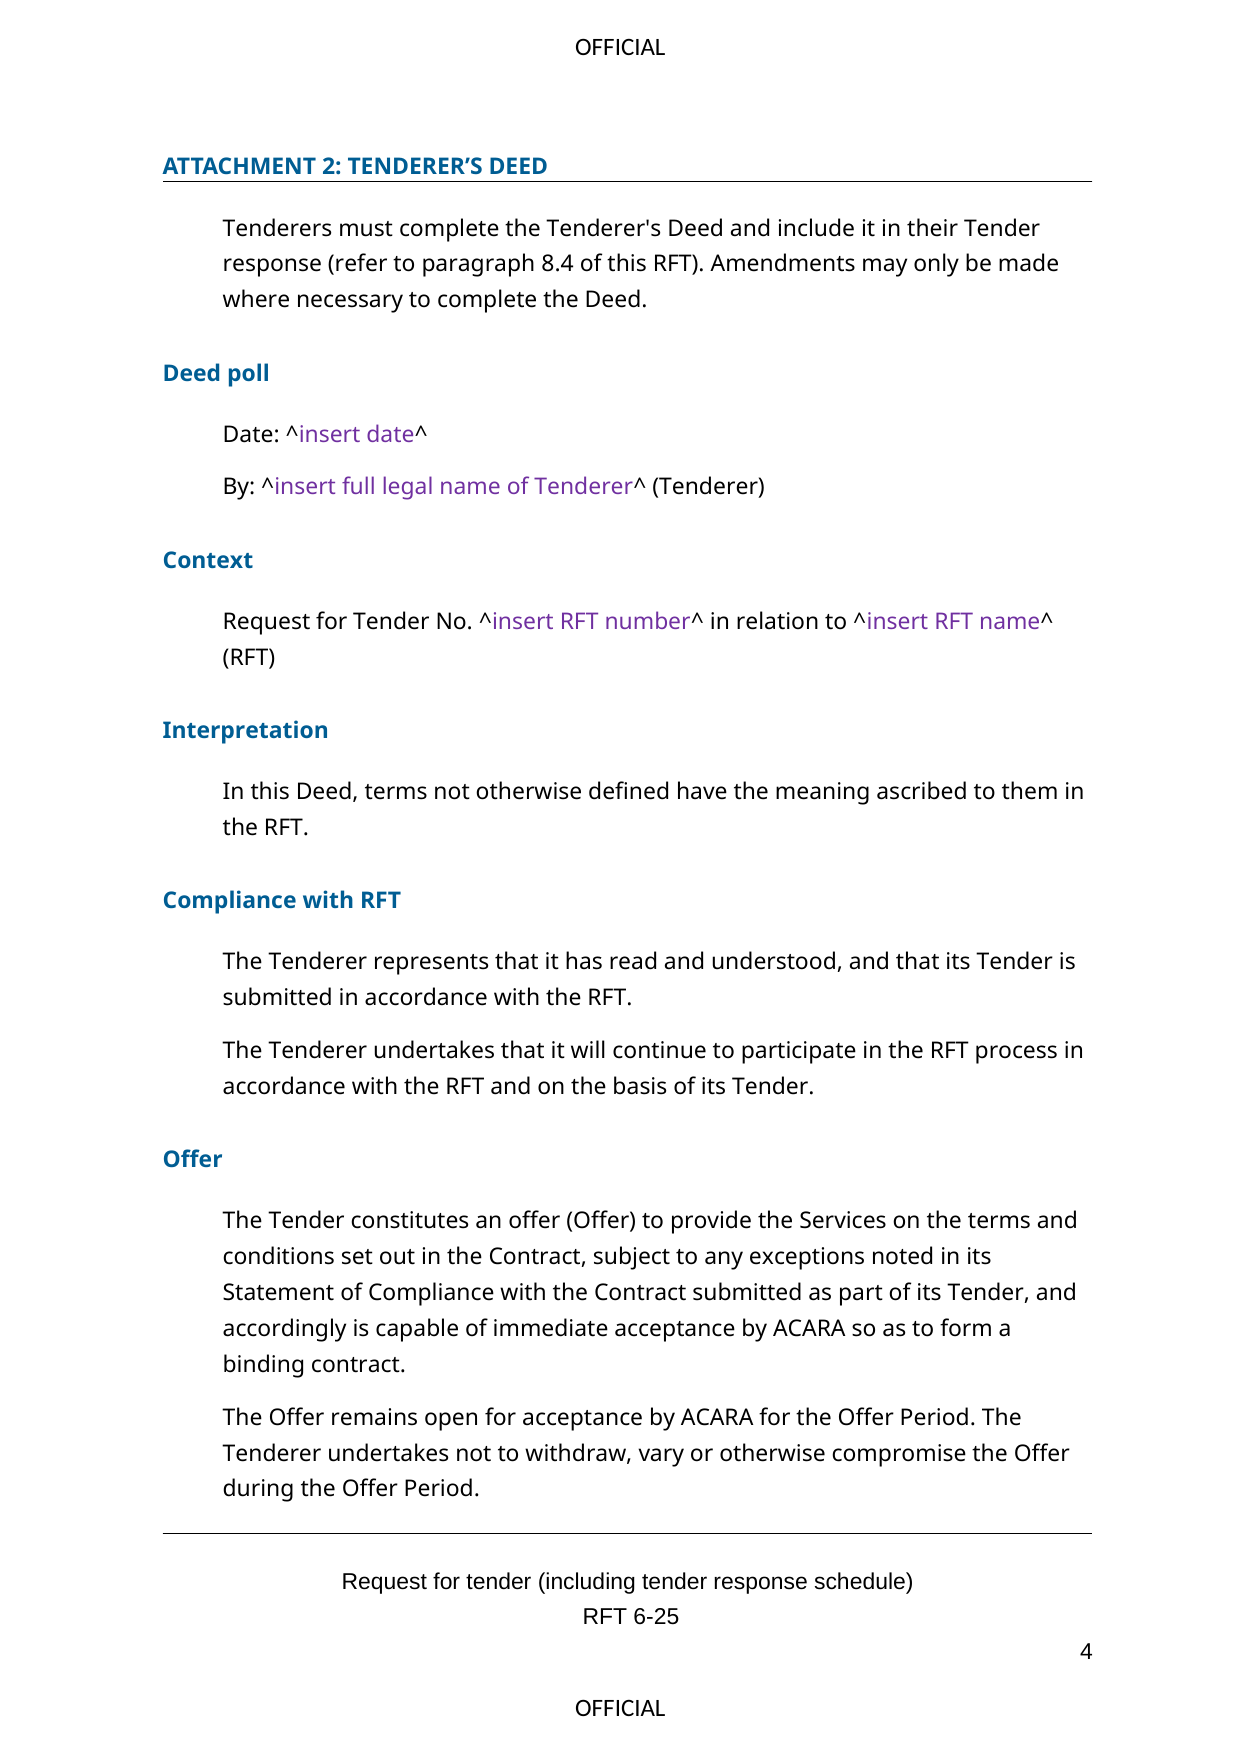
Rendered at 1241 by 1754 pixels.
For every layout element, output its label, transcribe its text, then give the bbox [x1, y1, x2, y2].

text The Tender constitutes an offer (Offer) to provide the Services on the terms and conditions set out in the Contract, subject to any exceptions noted in its Statement of Compliance with the Contract submitted as part of its Tender, and accordingly is capable of immediate acceptance by ACARA so as to form a binding contract. [222, 1204, 1092, 1379]
subtitle Interpretation [162, 714, 1092, 745]
subtitle Attachment 2: Tenderer’s Deed [162, 150, 1092, 182]
text The Tenderer represents that it has read and understood, and that its Tender is submitted in accordance with the RFT. [222, 945, 1092, 1012]
text Date: ^insert date^ [222, 418, 1092, 449]
subtitle Deed poll [162, 357, 1092, 388]
subtitle Offer [162, 1143, 1092, 1174]
subtitle Compliance with RFT [162, 884, 1092, 916]
text The Tenderer undertakes that it will continue to participate in the RFT process in accordance with the RFT and on the basis of its Tender. [222, 1034, 1092, 1101]
text In this Deed, terms not otherwise defined have the meaning ascribed to them in the RFT. [222, 775, 1092, 842]
subtitle Context [162, 544, 1092, 575]
text The Offer remains open for acceptance by ACARA for the Offer Period. The Tenderer undertakes not to withdraw, vary or otherwise compromise the Offer during the Offer Period. [222, 1401, 1092, 1504]
text Tenderers must complete the Tenderer's Deed and include it in their Tender response (refer to paragraph 8.4 of this RFT). Amendments may only be made where necessary to complete the Deed. [222, 211, 1092, 314]
text Request for Tender No. ^insert RFT number^ in relation to ^insert RFT name^ (RFT) [222, 605, 1092, 672]
text By: ^insert full legal name of Tenderer^ (Tenderer) [222, 470, 1092, 502]
